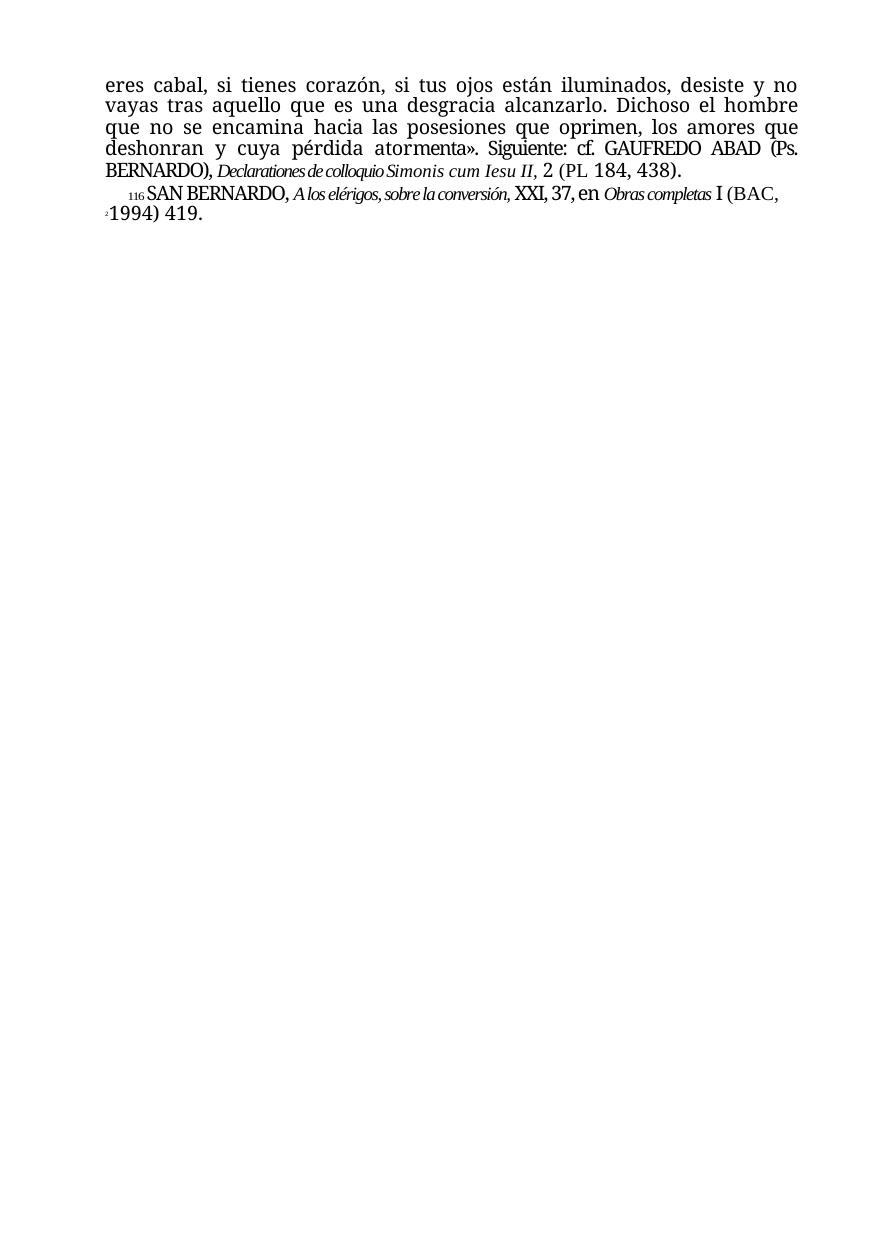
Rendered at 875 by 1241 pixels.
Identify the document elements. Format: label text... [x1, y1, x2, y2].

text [105, 75, 799, 183]
text 116 SAN BERNARDO, A los elérigos, sobre la conversión, XXI, 37, en Obras completas I (BAC, 21994) 419. [105, 183, 799, 226]
